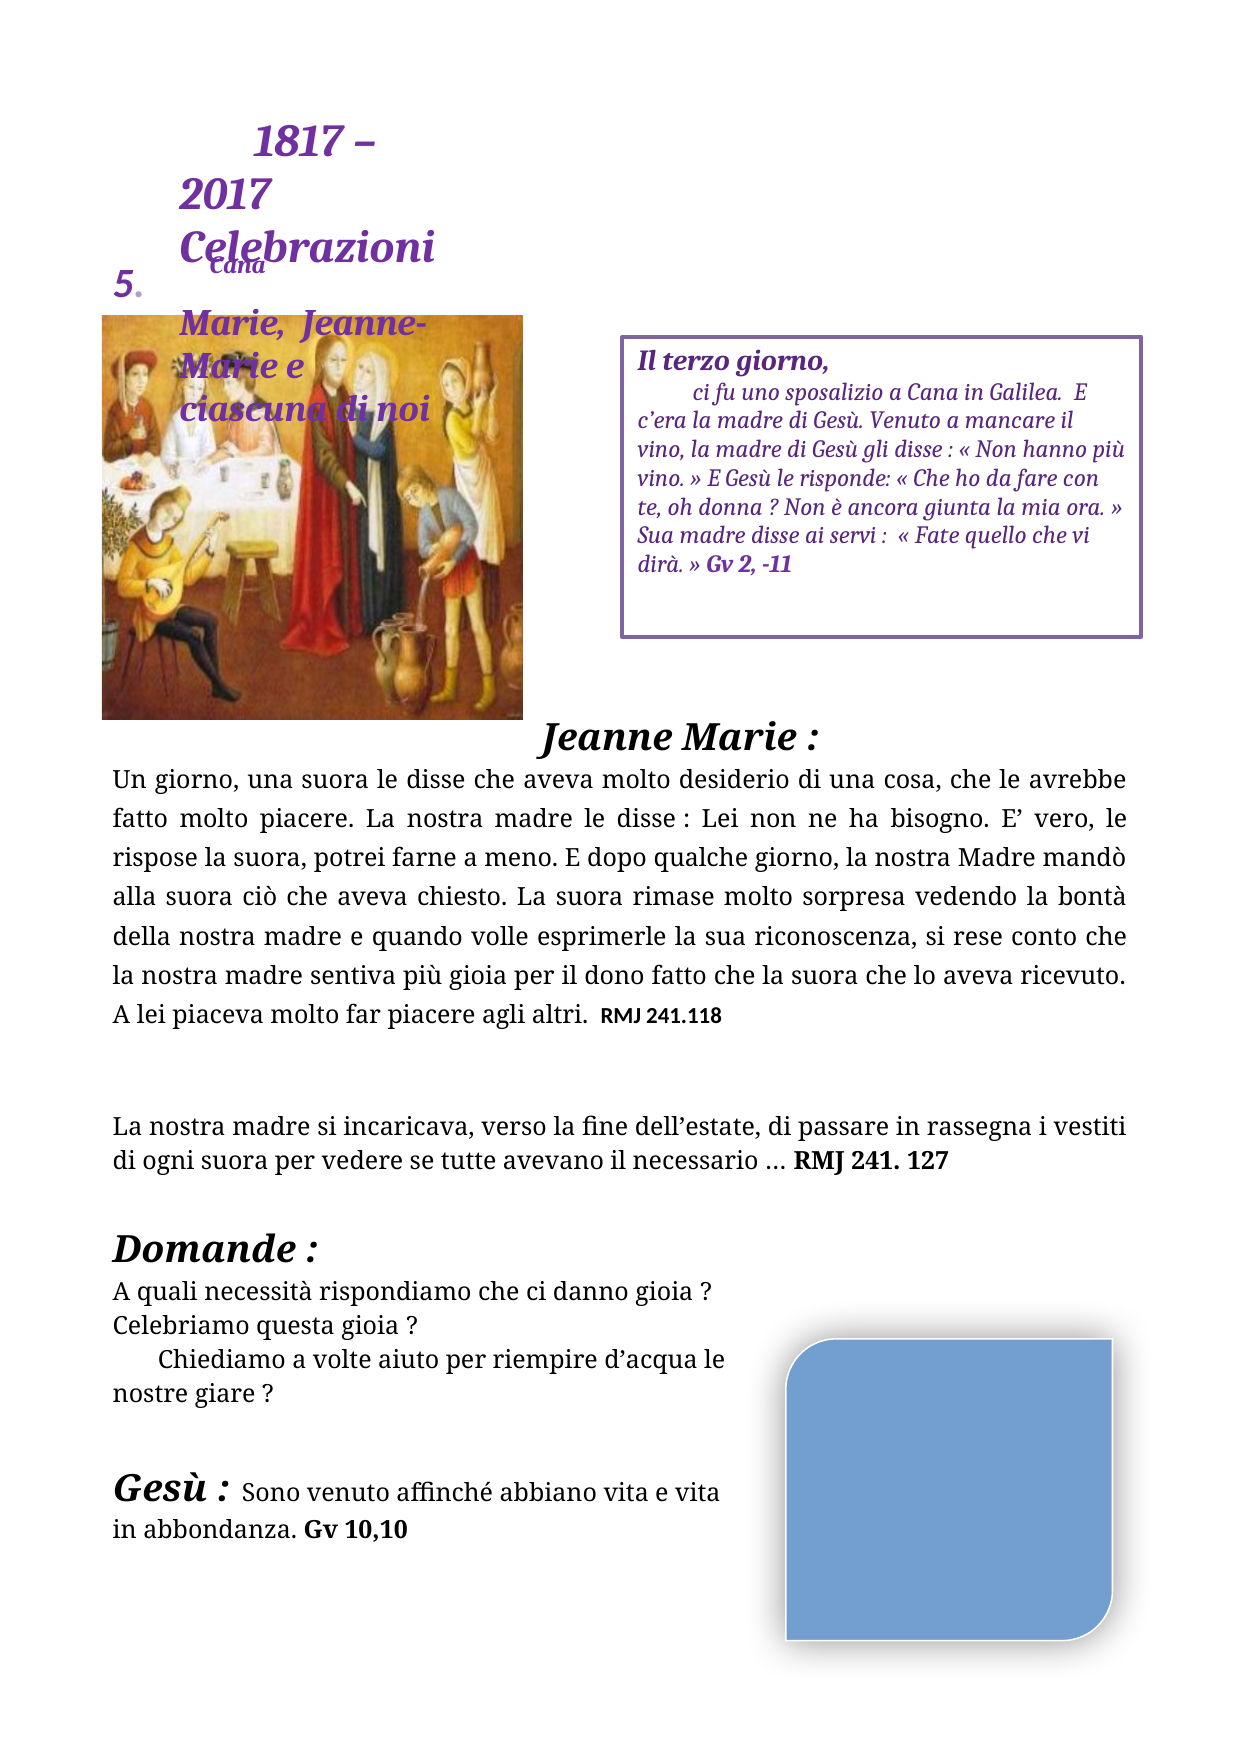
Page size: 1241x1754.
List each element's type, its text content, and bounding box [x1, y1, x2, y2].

text Gesù : Sono venuto affinché abbiano vita e vita in abbondanza. Gv 10,10 [112, 1461, 757, 1546]
text Un giorno, una suora le disse che aveva molto desiderio di una cosa, che le avrebbe fatto molto piacere. La nostra madre le disse : Lei non ne ha bisogno. E’ vero, le rispose la suora, potrei farne a meno. E dopo qualche giorno, la nostra Madre mandò alla suora ciò che aveva chiesto. La suora rimase molto sorpresa vedendo la bontà della nostra madre e quando volle esprimerle la sua riconoscenza, si rese conto che la nostra madre sentiva più gioia per il dono fatto che la suora che lo aveva ricevuto. A lei piaceva molto far piacere agli altri. RMJ 241.118 [112, 761, 1128, 1031]
text Jeanne Marie : [112, 710, 1128, 761]
picture [193, 315, 200, 326]
text A quali necessità rispondiamo che ci danno gioia ? Celebriamo questa gioia ? [112, 1274, 1128, 1342]
text Chiediamo a volte aiuto per riempire d’acqua le nostre giare ? [112, 1342, 776, 1410]
text 5. [112, 257, 1128, 308]
text Domande : [112, 1223, 1128, 1274]
picture [101, 315, 523, 718]
text La nostra madre si incaricava, verso la fine dell’estate, di passare in rassegna i vestiti di ogni suora per vedere se tutte avevano il necessario … RMJ 241. 127 [112, 1109, 1128, 1177]
